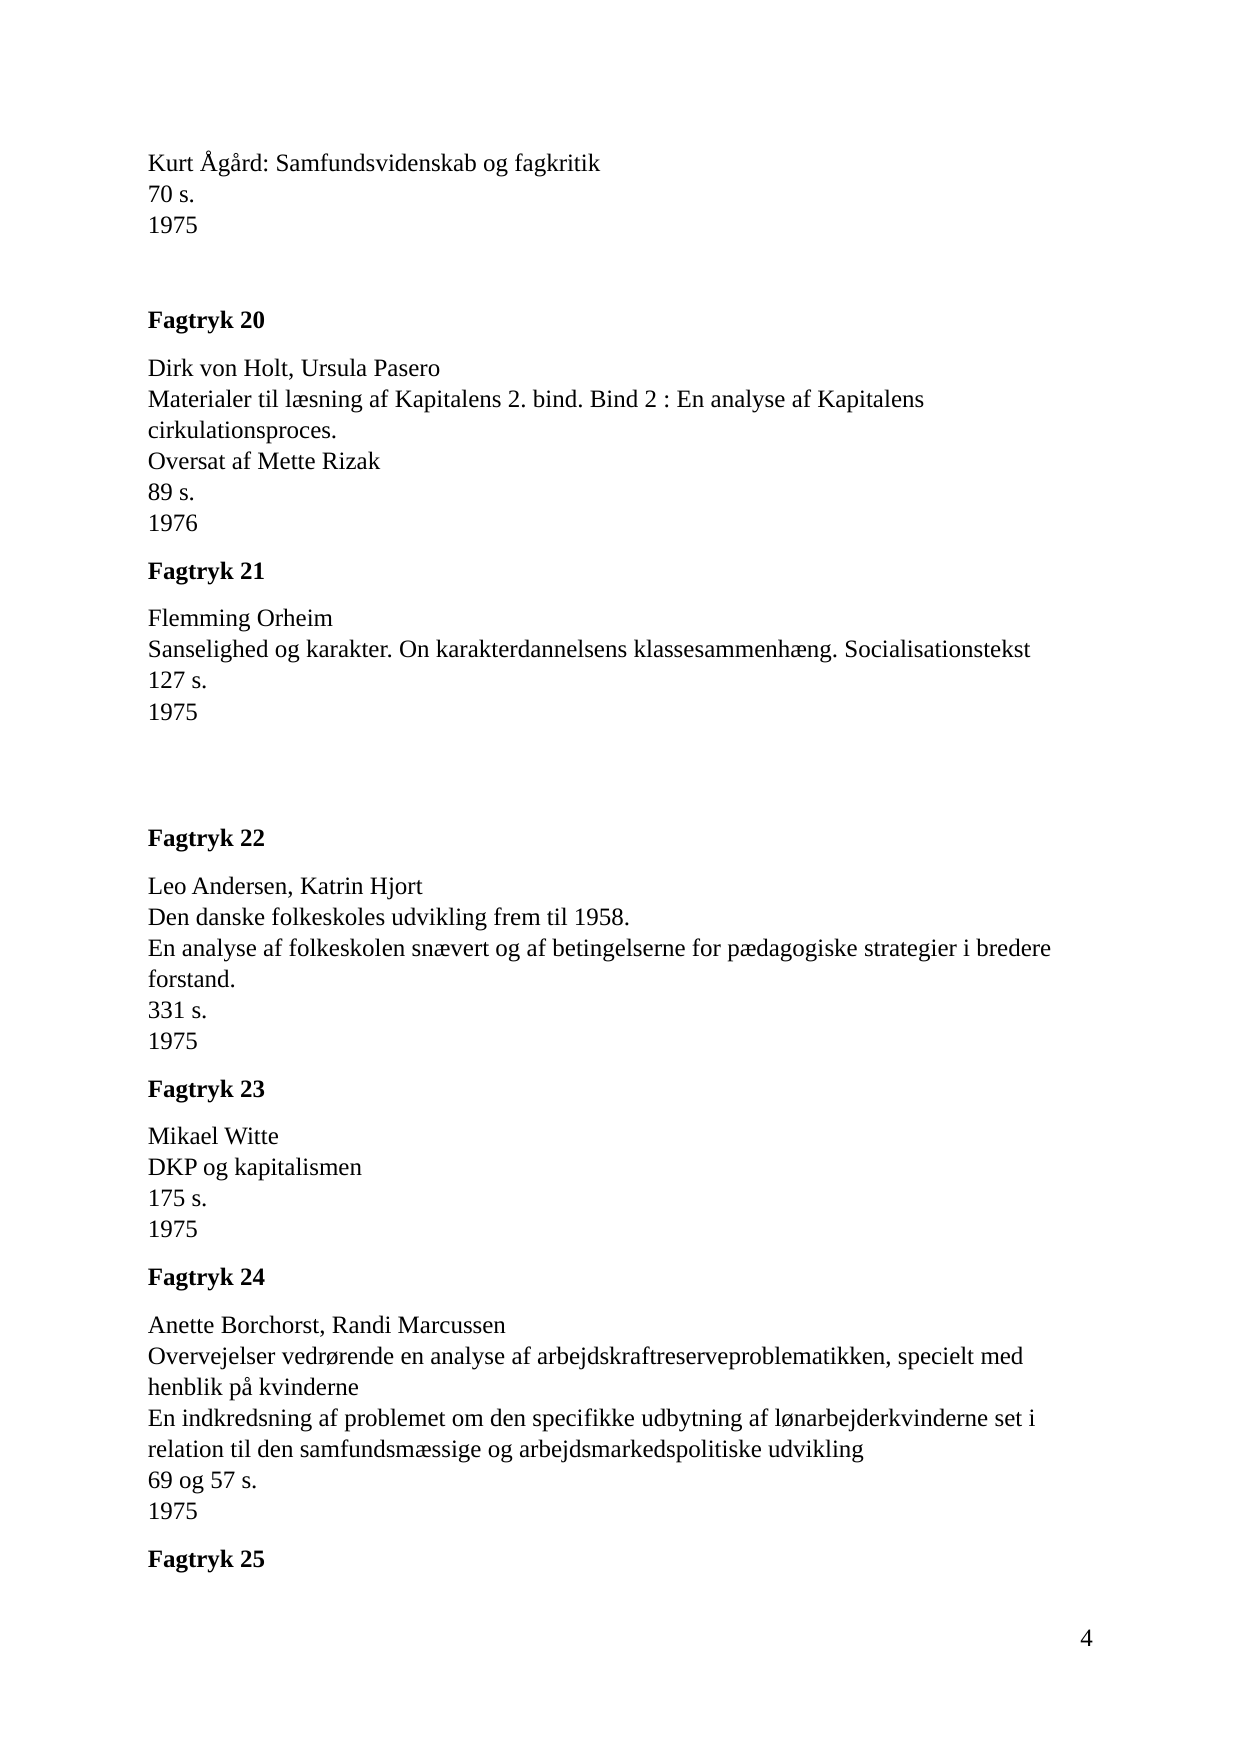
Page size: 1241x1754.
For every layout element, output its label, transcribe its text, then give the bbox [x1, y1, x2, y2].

text Dirk von Holt, Ursula Pasero Materialer til læsning af Kapitalens 2. bind. Bind 2 : En analyse af Kapitalens cirkulationsproces. Oversat af Mette Rizak 89 s. 1976 [148, 353, 1092, 537]
text Fagtryk 23 [148, 1074, 1092, 1102]
text Fagtryk 24 [148, 1262, 1092, 1291]
text Mikael Witte DKP og kapitalismen 175 s. 1975 [148, 1121, 1092, 1243]
text Flemming Orheim Sanselighed og karakter. On karakterdannelsens klassesammenhæng. Socialisationstekst 127 s. 1975 [148, 603, 1092, 725]
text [148, 148, 1092, 238]
text Anette Borchorst, Randi Marcussen Overvejelser vedrørende en analyse af arbejdskraftreserveproblematikken, specielt med henblik på kvinderne En indkredsning af problemet om den specifikke udbytning af lønarbejderkvinderne set i relation til den samfundsmæssige og arbejdsmarkedspolitiske udvikling 69 og 57 s. 1975 [148, 1310, 1092, 1525]
text Leo Andersen, Katrin Hjort Den danske folkeskoles udvikling frem til 1958. En analyse af folkeskolen snævert og af betingelserne for pædagogiske strategier i bredere forstand. 331 s. 1975 [148, 871, 1092, 1055]
text Fagtryk 20 [148, 305, 1092, 334]
text Fagtryk 22 [148, 823, 1092, 852]
text Fagtryk 25 [148, 1544, 1092, 1573]
text Fagtryk 21 [148, 556, 1092, 584]
